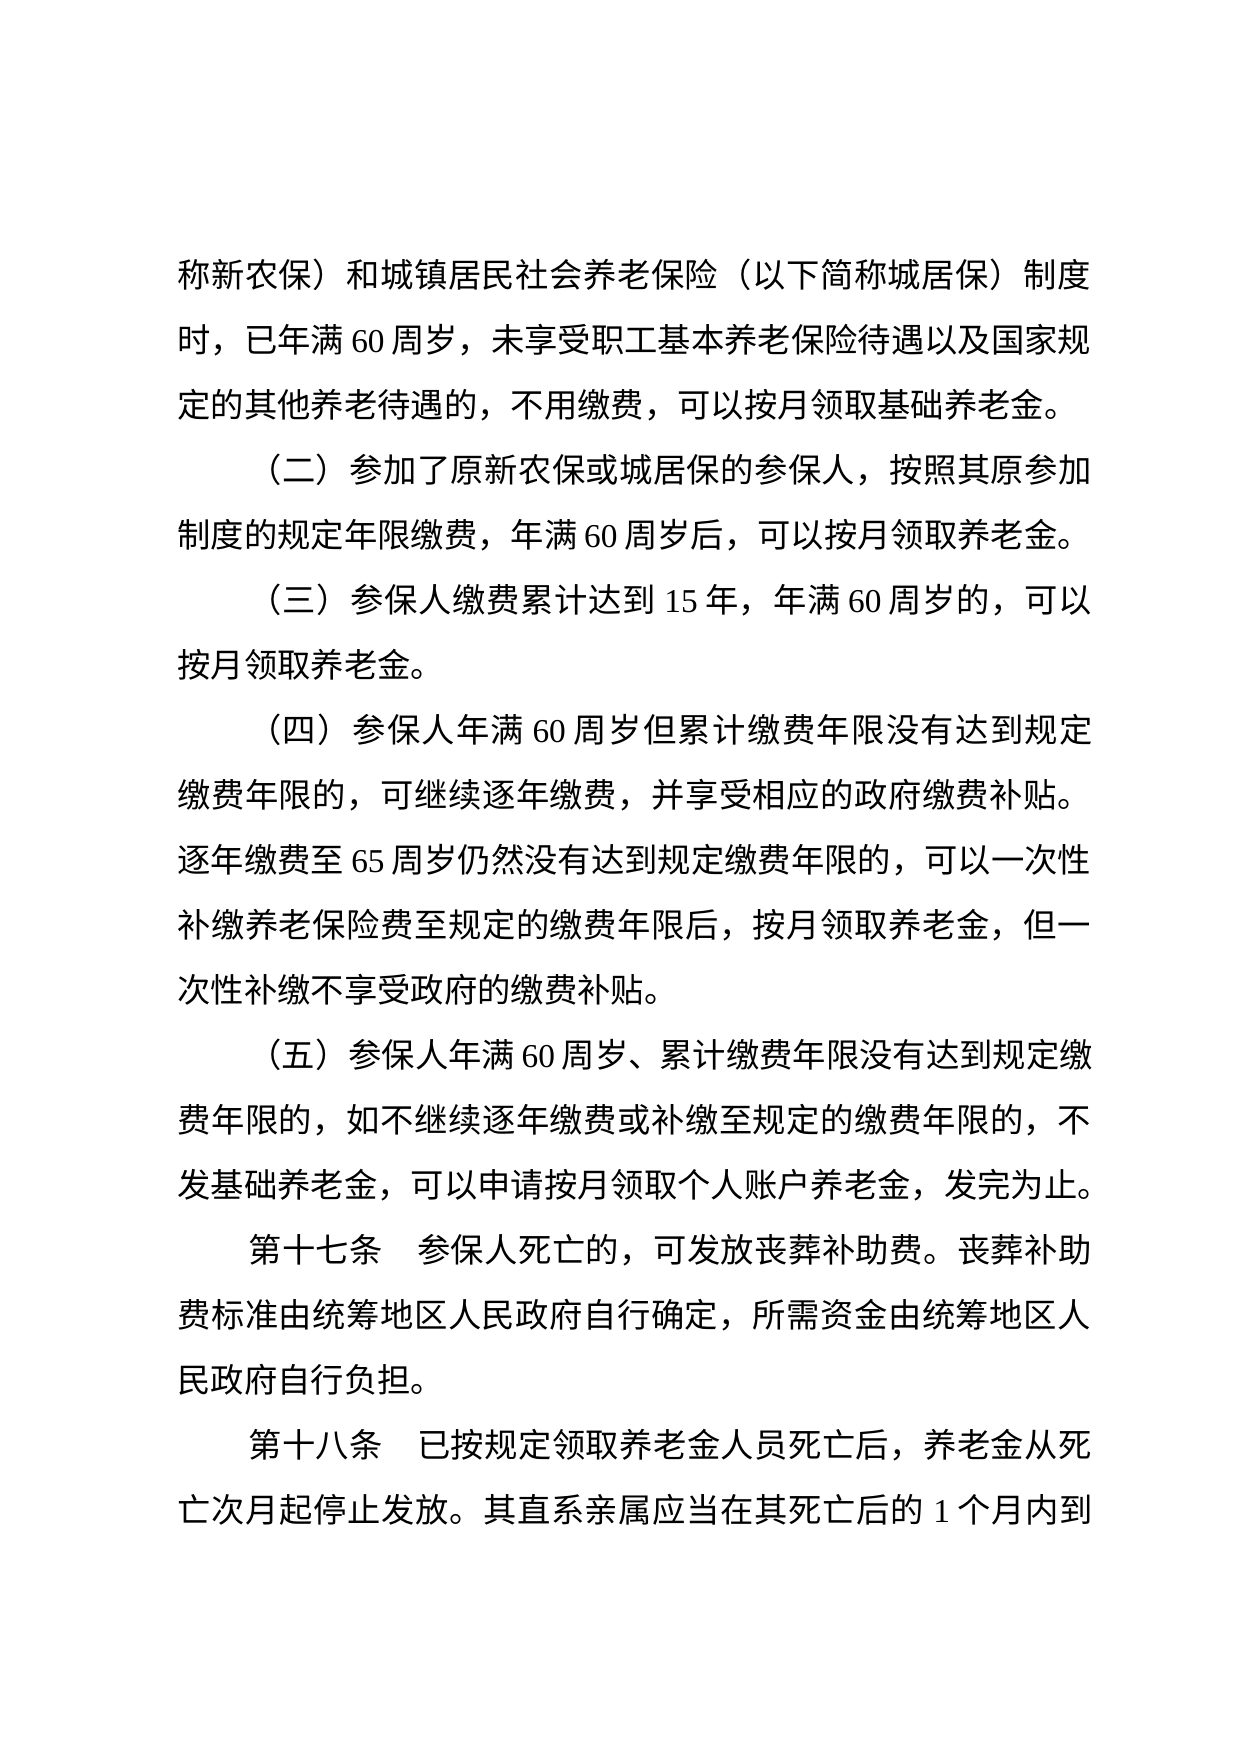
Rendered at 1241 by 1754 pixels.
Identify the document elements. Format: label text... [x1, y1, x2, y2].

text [177, 1475, 1092, 1540]
text 第十九条 社会保险经办机构应当按时足额支付养老金。养老金按月实行社会化发放。 [177, 630, 1092, 760]
text 第十八条 已按规定领取养老金人员死亡后，养老金从死亡次月起停止发放。其直系亲属应当在其死亡后的1个月内到当地社会保险经办机构办理养老金停发手续。未及时办理养老金停发手续而多领取的养老金要及时退回。 [177, 370, 1092, 630]
text 第五章 基金管理和监督 [177, 1020, 1092, 1085]
text 第二十一条 城乡居民社会养老保险基金专款专用，任何组织和个人不得侵占或者挪用。 [177, 1150, 1092, 1280]
text 第二十二条 城乡居民社会养老保险基金以试点县（市、区）为单位进行管理，以后逐步提高管理层次。有条件的地方可直接实行市级管理。 [177, 1280, 1092, 1475]
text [177, 240, 1092, 370]
text 第二十条 社会保险经办机构和村（居）民委员会定期在行政村或社区范围内对参保人养老金领取资格进行公示，接受群众监督。 [177, 760, 1092, 955]
